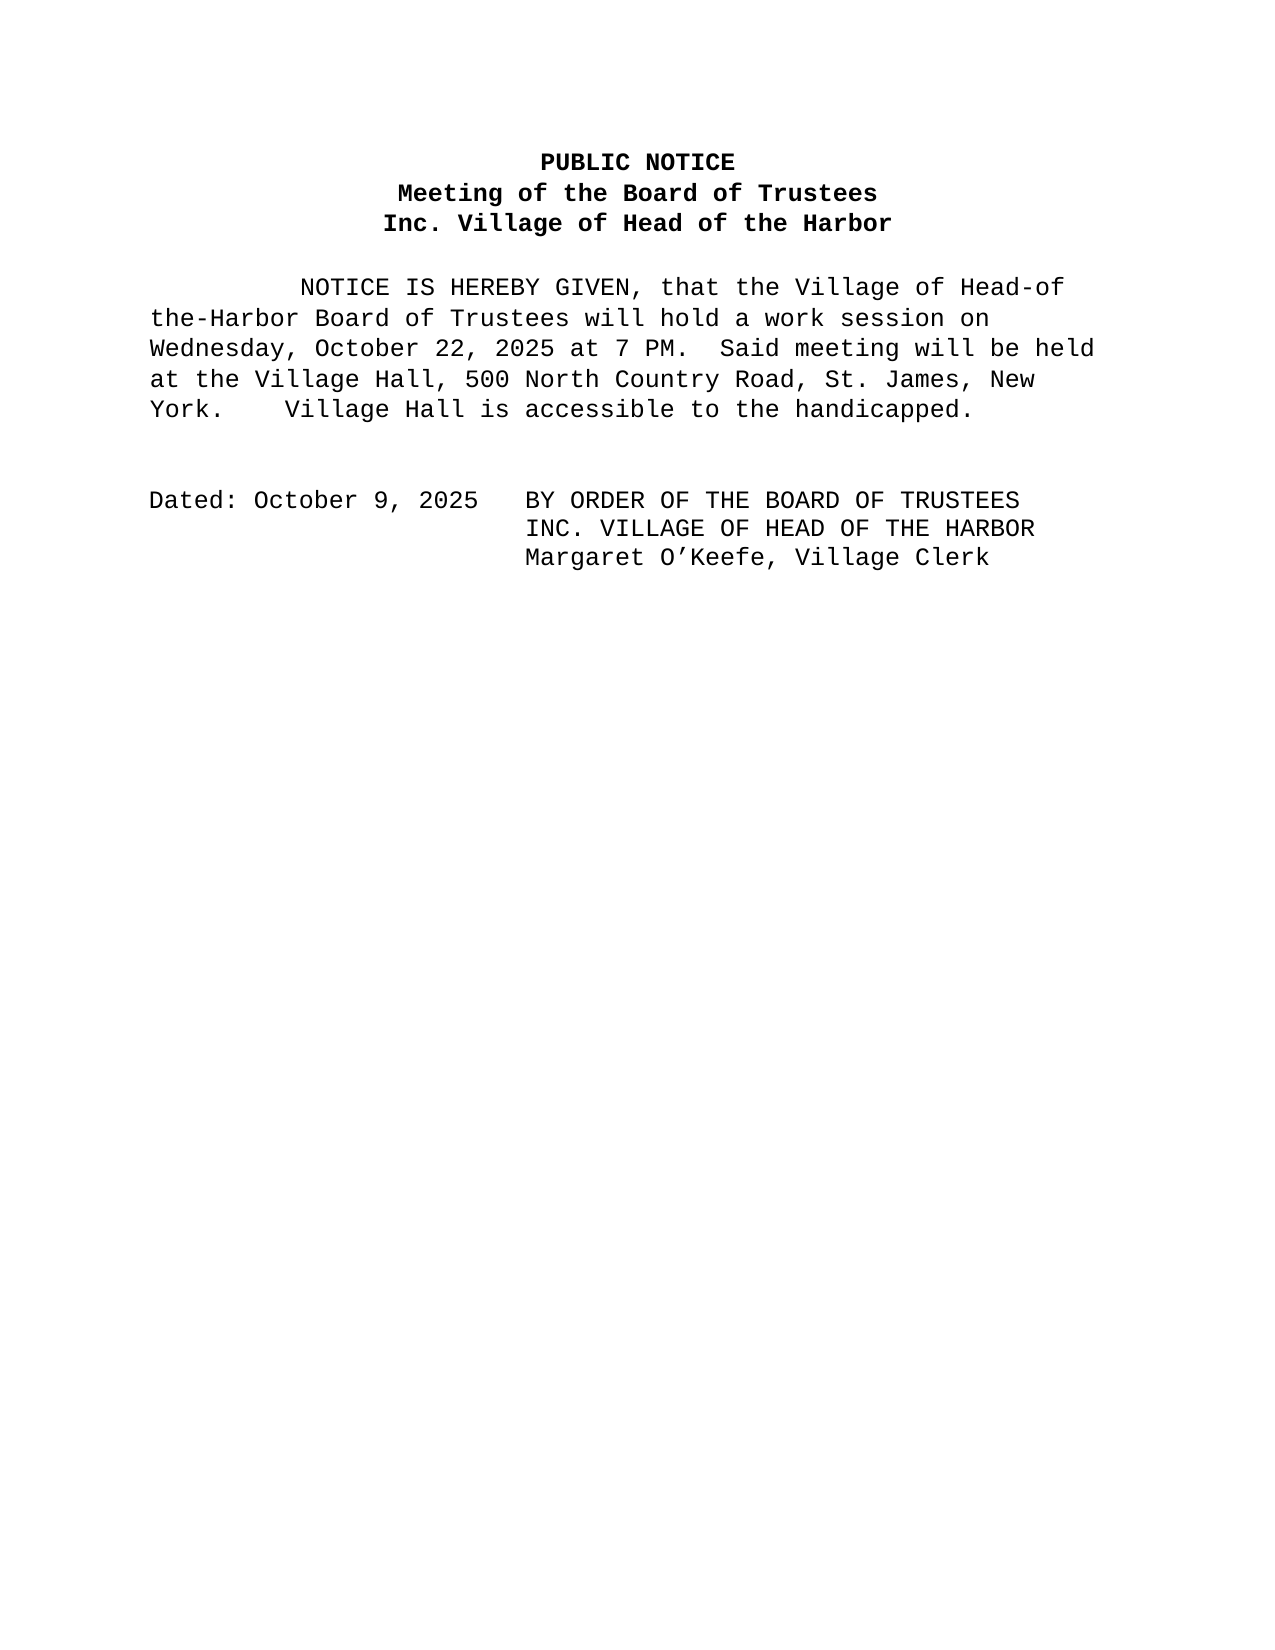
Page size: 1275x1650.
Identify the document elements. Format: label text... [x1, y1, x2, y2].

text Inc. Village of Head of the Harbor [165, 211, 1110, 239]
text PUBLIC NOTICE [165, 150, 1110, 178]
text Dated: October 9, 2025 BY ORDER OF THE BOARD OF TRUSTEES [148, 487, 1110, 516]
text INC. VILLAGE OF HEAD OF THE HARBOR [449, 516, 1110, 544]
text NOTICE IS HEREBY GIVEN, that the Village of Head-of the-Harbor Board of Trustees will hold a work session on Wednesday, October 22, 2025 at 7 PM. Said meeting will be held at the Village Hall, 500 North Country Road, St. James, New York. Village Hall is accessible to the handicapped. [148, 275, 1110, 425]
text Meeting of the Board of Trustees [165, 181, 1110, 209]
text Margaret O’Keefe, Village Clerk [525, 544, 1110, 572]
